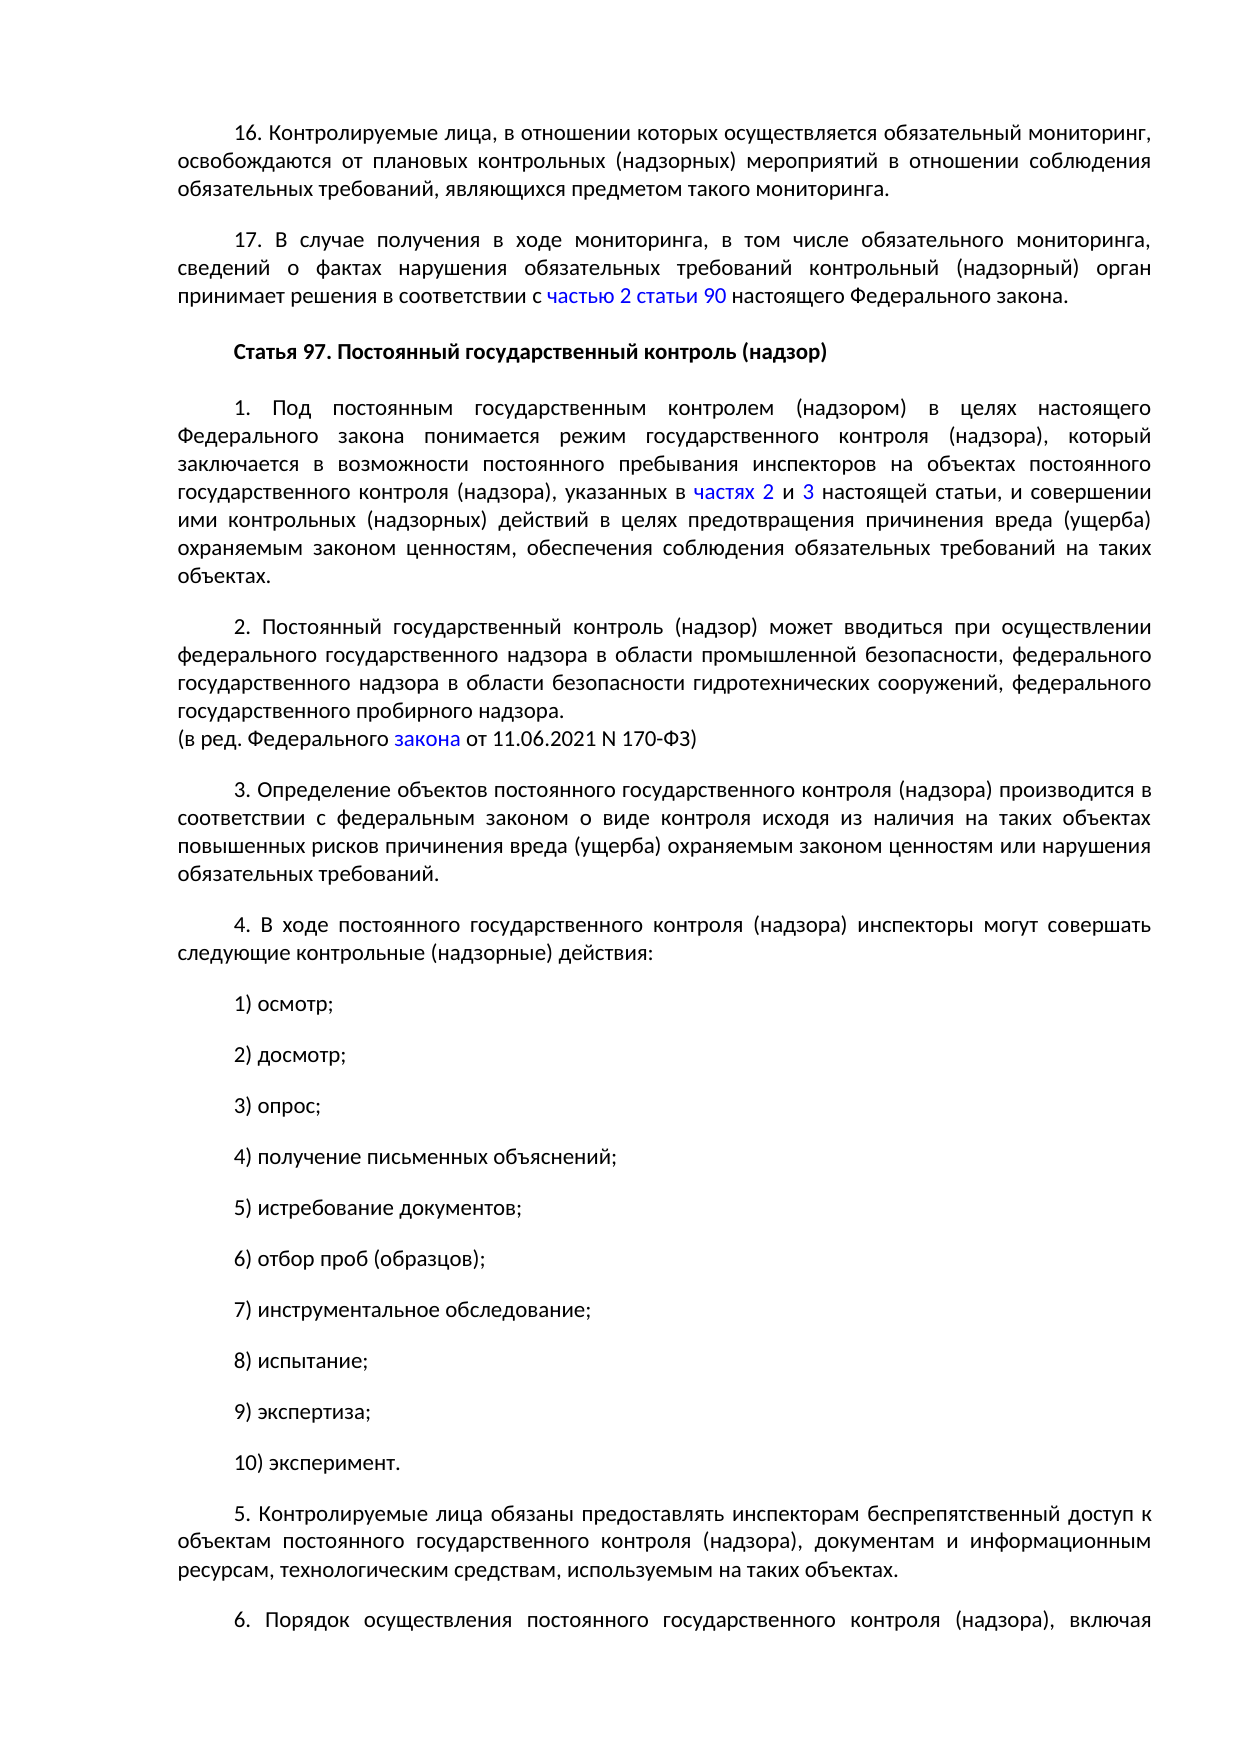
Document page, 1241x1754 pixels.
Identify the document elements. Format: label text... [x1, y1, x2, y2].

text 10) эксперимент. [177, 1448, 1152, 1476]
text 7) инструментальное обследование; [177, 1295, 1152, 1323]
title Статья 97. Постоянный государственный контроль (надзор) [177, 337, 1152, 365]
text 3) опрос; [177, 1091, 1152, 1119]
text 4) получение письменных объяснений; [177, 1142, 1152, 1170]
text 2. Постоянный государственный контроль (надзор) может вводиться при осуществлении федерального государственного надзора в области промышленной безопасности, федерального государственного надзора в области безопасности гидротехнических сооружений, федерального государственного пробирного надзора. [177, 612, 1152, 724]
text 4. В ходе постоянного государственного контроля (надзора) инспекторы могут совершать следующие контрольные (надзорные) действия: [177, 910, 1152, 966]
text 8) испытание; [177, 1346, 1152, 1374]
text 9) экспертиза; [177, 1397, 1152, 1425]
text 5. Контролируемые лица обязаны предоставлять инспекторам беспрепятственный доступ к объектам постоянного государственного контроля (надзора), документам и информационным ресурсам, технологическим средствам, используемым на таких объектах. [177, 1499, 1152, 1583]
text 3. Определение объектов постоянного государственного контроля (надзора) производится в соответствии с федеральным законом о виде контроля исходя из наличия на таких объектах повышенных рисков причинения вреда (ущерба) охраняемым законом ценностям или нарушения обязательных требований. [177, 775, 1152, 887]
text 6) отбор проб (образцов); [177, 1244, 1152, 1272]
text 1) осмотр; [177, 989, 1152, 1017]
text 5) истребование документов; [177, 1193, 1152, 1221]
text 17. В случае получения в ходе мониторинга, в том числе обязательного мониторинга, сведений о фактах нарушения обязательных требований контрольный (надзорный) орган принимает решения в соответствии с частью 2 статьи 90 настоящего Федерального закона. [177, 225, 1152, 309]
text 1. Под постоянным государственным контролем (надзором) в целях настоящего Федерального закона понимается режим государственного контроля (надзора), который заключается в возможности постоянного пребывания инспекторов на объектах постоянного государственного контроля (надзора), указанных в частях 2 и 3 настоящей статьи, и совершении ими контрольных (надзорных) действий в целях предотвращения причинения вреда (ущерба) охраняемым законом ценностям, обеспечения соблюдения обязательных требований на таких объектах. [177, 393, 1152, 589]
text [177, 1606, 1152, 1634]
text (в ред. Федерального закона от 11.06.2021 N 170-ФЗ) [177, 724, 1152, 752]
text 2) досмотр; [177, 1040, 1152, 1068]
text 16. Контролируемые лица, в отношении которых осуществляется обязательный мониторинг, освобождаются от плановых контрольных (надзорных) мероприятий в отношении соблюдения обязательных требований, являющихся предметом такого мониторинга. [177, 118, 1152, 202]
